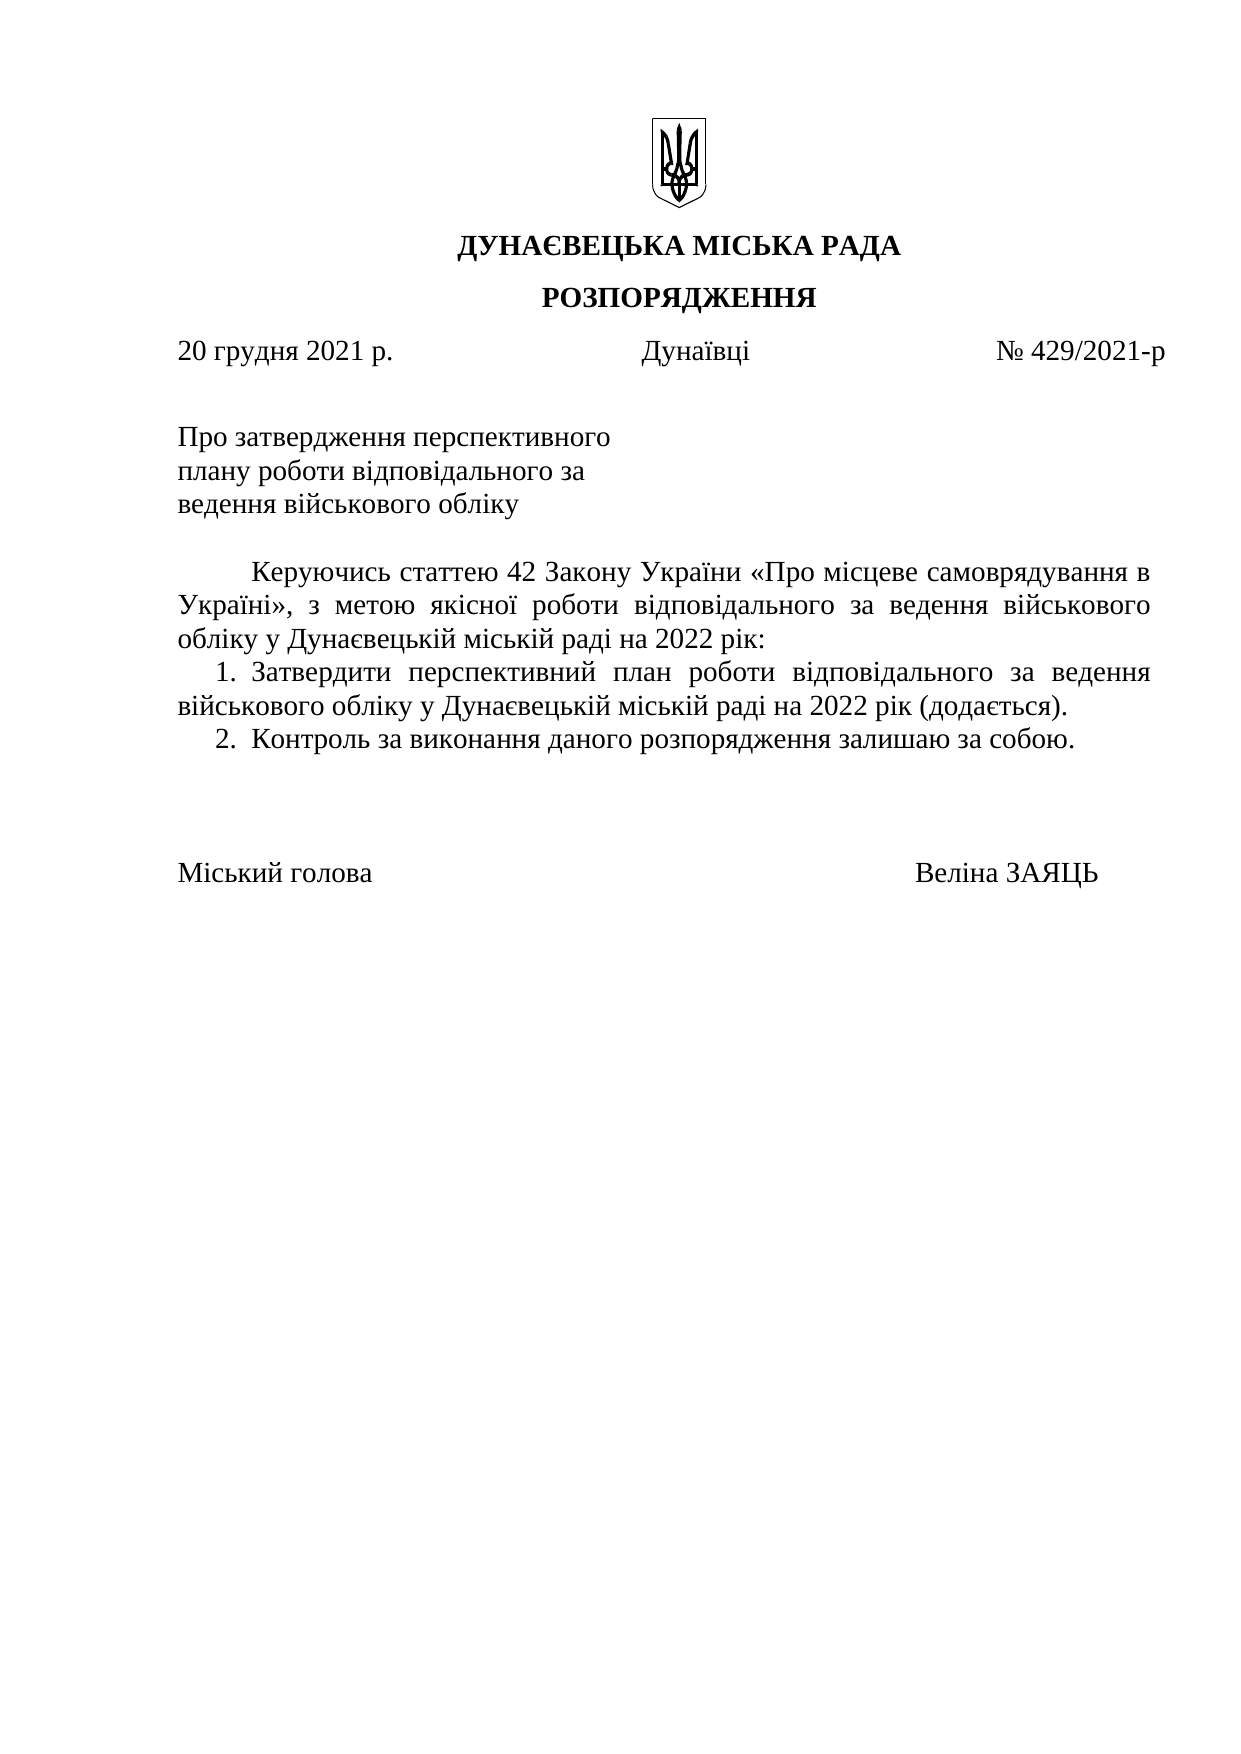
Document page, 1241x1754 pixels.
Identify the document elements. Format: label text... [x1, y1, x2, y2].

list Затвердити перспективний план роботи відповідального за ведення військового обліку у Дунаєвецькій міській раді на 2022 рік (додається). [177, 654, 1152, 721]
text ведення військового обліку [177, 487, 1181, 520]
text Про затвердження перспективного [177, 419, 1181, 453]
text Керуючись статтею 42 Закону України «Про місцеве самоврядування в Україні», з метою якісної роботи відповідального за ведення військового обліку у Дунаєвецькій міській раді на 2022 рік: [177, 554, 1152, 654]
text плану роботи відповідального за [177, 453, 1181, 487]
list Контроль за виконання даного розпорядження залишаю за собою. [177, 721, 1152, 755]
text Міський голова Веліна ЗАЯЦЬ [177, 856, 1152, 889]
text ДУНАЄВЕЦЬКА МІСЬКА РАДА [177, 228, 1181, 261]
text 20 грудня 2021 р. Дунаївці № 429/2021-р [177, 333, 1181, 367]
text РОЗПОРЯДЖЕННЯ [177, 280, 1181, 314]
